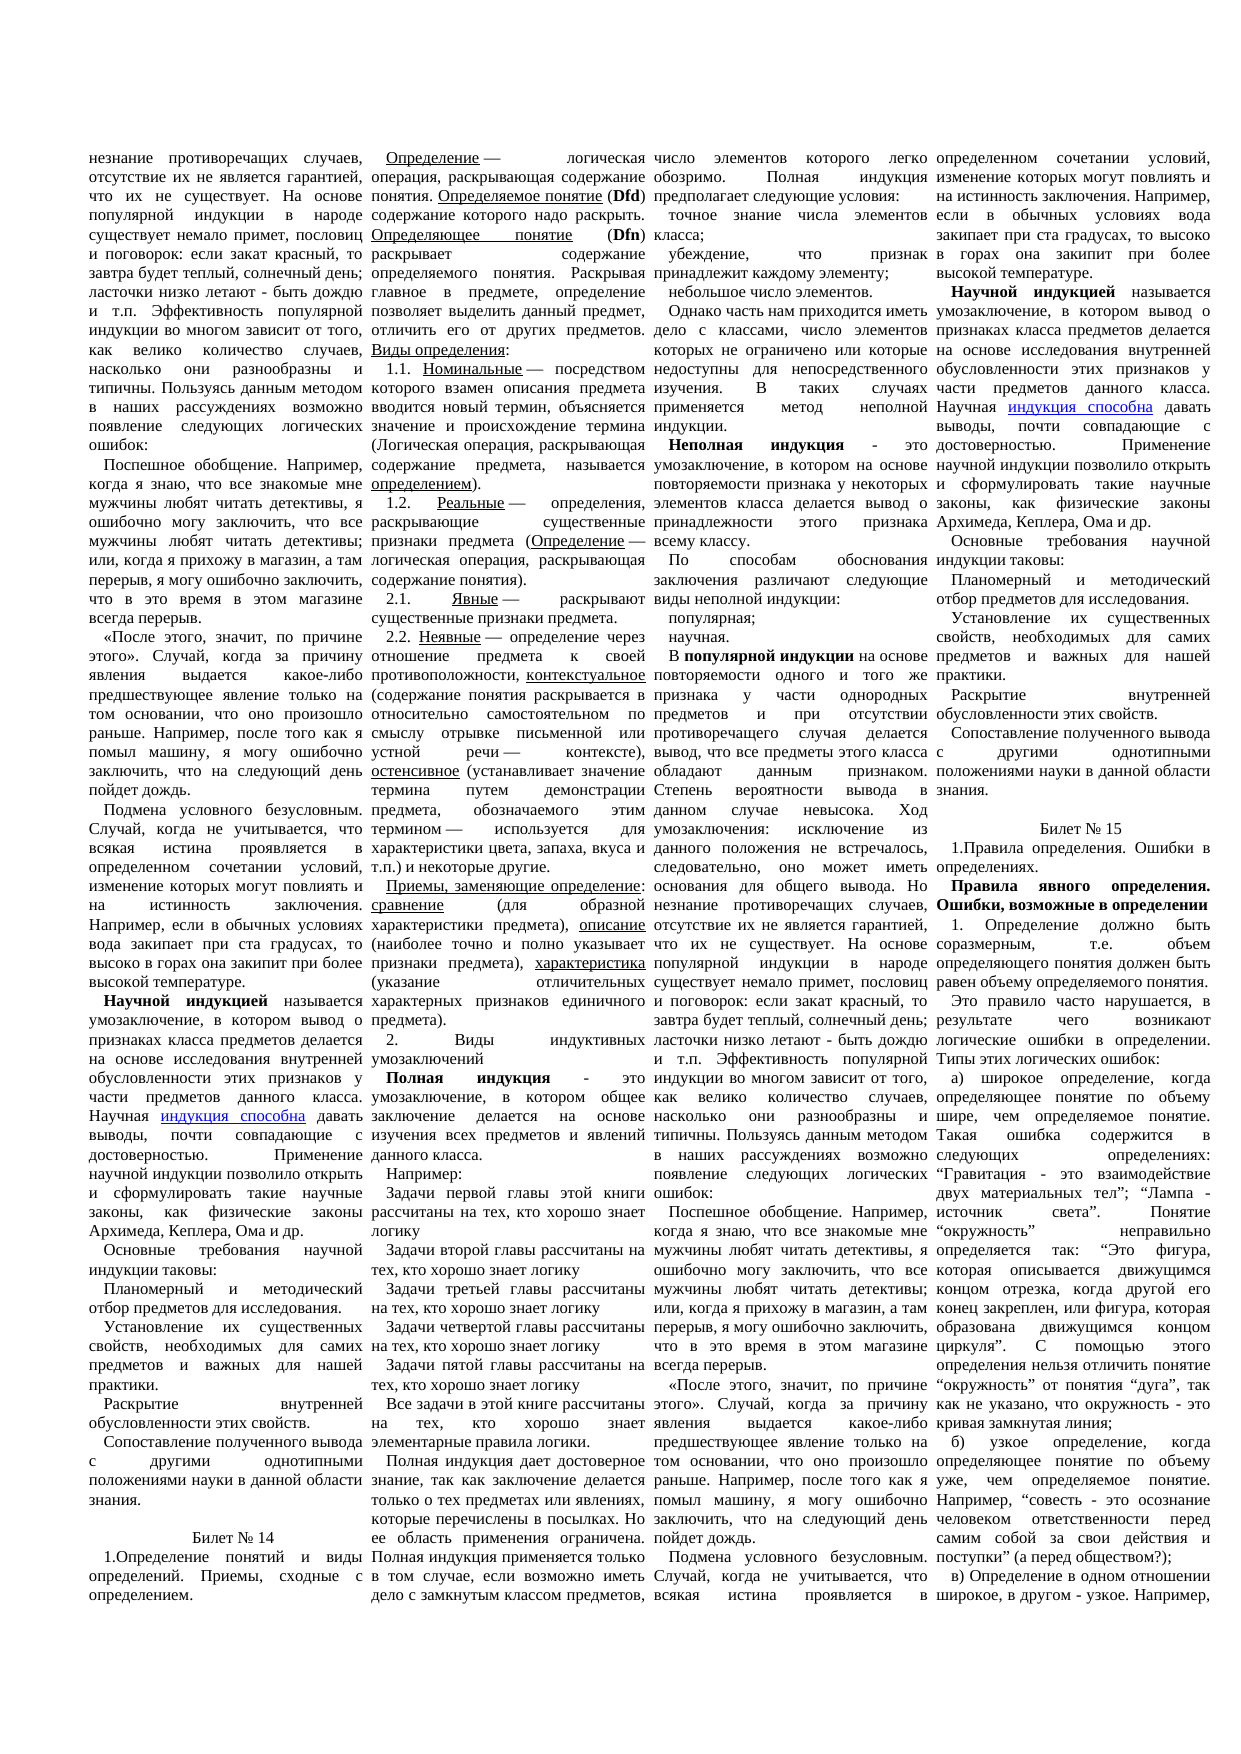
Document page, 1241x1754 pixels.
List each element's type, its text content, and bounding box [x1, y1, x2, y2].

text 1.Определение понятий и виды определений. Приемы, сходные с определением. [89, 1547, 363, 1604]
text Научной индукцией называется умозаключение, в котором вывод о признаках класса предметов делается на основе исследования внутренней обусловленности этих признаков у части предметов данного класса. Научная индукция способна давать выводы, почти совпадающие с достоверностью. Применение научной индукции позволило открыть и сформулировать такие научные законы, как физические законы Архимеда, Кеплера, Ома и др. [89, 991, 363, 1240]
text небольшое число элементов. [654, 282, 928, 301]
text «После этого, значит, по причине этого». Случай, когда за причину явления выдается какое-либо предшествующее явление только на том основании, что оно произошло раньше. Например, после того как я помыл машину, я могу ошибочно заключить, что на следующий день пойдет дождь. [89, 627, 363, 799]
text Полная индукция - это умозаключение, в котором общее заключение делается на основе изучения всех предметов и явлений данного класса. [371, 1068, 645, 1163]
text Установление их существенных свойств, необходимых для самих предметов и важных для нашей практики. [89, 1317, 363, 1393]
text По способам обоснования заключения различают следующие виды неполной индукции: [654, 550, 928, 608]
text Определение — логическая операция, раскрывающая содержание понятия. Определяемое понятие (Dfd) содержание которого надо раскрыть. Определяющее понятие (Dfn) раскрывает содержание определяемого понятия. Раскрывая главное в предмете, определение позволяет выделить данный предмет, отличить его от других предметов. Виды определения: [371, 148, 645, 358]
text Задачи пятой главы рассчитаны на тех, кто хорошо знает логику [371, 1355, 645, 1393]
text а) широкое определение, когда определяющее понятие по объему шире, чем определяемое понятие. Такая ошибка содержится в следующих определениях: “Гравитация - это взаимодействие двух материальных тел”; “Лампа - источник света”. Понятие “окружность” неправильно определяется так: “Это фигура, которая описывается движущимся концом отрезка, когда другой его конец закреплен, или фигура, которая образована движущимся концом циркуля”. С помощью этого определения нельзя отличить понятие “окружность” от понятия “дуга”, так как не указано, что окружность - это кривая замкнутая линия; [936, 1068, 1211, 1432]
text Основные требования научной индукции таковы: [936, 531, 1211, 569]
text Задачи третьей главы рассчитаны на тех, кто хорошо знает логику [371, 1278, 645, 1317]
text «После этого, значит, по причине этого». Случай, когда за причину явления выдается какое-либо предшествующее явление только на том основании, что оно произошло раньше. Например, после того как я помыл машину, я могу ошибочно заключить, что на следующий день пойдет дождь. [654, 1374, 928, 1547]
text 1.Правила определения. Ошибки в определениях. [936, 838, 1211, 876]
text Это правило часто нарушается, в результате чего возникают логические ошибки в определении. Типы этих логических ошибок: [936, 991, 1211, 1068]
text 1. Определение должно быть соразмерным, т.е. объем определяющего понятия должен быть равен объему определяемого понятия. [936, 914, 1211, 991]
text Например: [371, 1163, 645, 1183]
text Билет № 14 [89, 1528, 363, 1547]
text Планомерный и методический отбор предметов для исследования. [89, 1278, 363, 1317]
text Научной индукцией называется умозаключение, в котором вывод о признаках класса предметов делается на основе исследования внутренней обусловленности этих признаков у части предметов данного класса. Научная индукция способна давать выводы, почти совпадающие с достоверностью. Применение научной индукции позволило открыть и сформулировать такие научные законы, как физические законы Архимеда, Кеплера, Ома и др. [936, 282, 1211, 531]
text Полная индукция дает достоверное знание, так как заключение делается только о тех предметах или явлениях, которые перечислены в посылках. Но ее область применения ограничена. Полная индукция применяется только в том случае, если возможно иметь дело с замкнутым классом предметов, число элементов которого легко обозримо. Полная индукция предполагает следующие условия: [371, 1451, 645, 1604]
text Сопоставление полученного вывода с другими однотипными положениями науки в данной области знания. [936, 723, 1211, 799]
text Основные требования научной индукции таковы: [89, 1240, 363, 1278]
text научная. [654, 627, 928, 646]
text Приемы, заменяющие определение: сравнение (для образной характеристики предмета), описание (наиболее точно и полно указывает признаки предмета), характеристика (указание отличительных характерных признаков единичного предмета). [371, 876, 645, 1029]
text Раскрытие внутренней обусловленности этих свойств. [89, 1393, 363, 1432]
text Планомерный и методический отбор предметов для исследования. [936, 569, 1211, 608]
text Установление их существенных свойств, необходимых для самих предметов и важных для нашей практики. [936, 608, 1211, 684]
text Билет № 15 [936, 818, 1211, 838]
text 2. Виды индуктивных умозаключений [371, 1029, 645, 1068]
text Задачи второй главы рассчитаны на тех, кто хорошо знает логику [371, 1240, 645, 1278]
text Задачи первой главы этой книги рассчитаны на тех, кто хорошо знает логику [371, 1183, 645, 1240]
text 2.1. Явные — раскрывают существенные признаки предмета. [371, 588, 645, 627]
text Подмена условного безусловным. Случай, когда не учитывается, что всякая истина проявляется в определенном сочетании условий, изменение которых могут повлиять и на истинность заключения. Например, если в обычных условиях вода закипает при ста градусах, то высоко в горах она закипит при более высокой температуре. [89, 799, 363, 991]
text популярная; [654, 608, 928, 627]
text Правила явного определения. Ошибки, возможные в определении [936, 876, 1211, 914]
text точное знание числа элементов класса; [654, 205, 928, 243]
text 1.2. Реальные — определения, раскрывающие существенные признаки предмета (Определение — логическая операция, раскрывающая содержание понятия). [371, 493, 645, 588]
text 1.1. Номинальные — посредством которого взамен описания предмета вводится новый термин, объясняется значение и происхождение термина (Логическая операция, раскрывающая содержание предмета, называется определением). [371, 358, 645, 493]
text Сопоставление полученного вывода с другими однотипными положениями науки в данной области знания. [89, 1432, 363, 1508]
text 2.2. Неявные — определение через отношение предмета к своей противоположности, контекстуальное (содержание понятия раскрывается в относительно самостоятельном по смыслу отрывке письменной или устной речи — контексте), остенсивное (устанавливает значение термина путем демонстрации предмета, обозначаемого этим термином — используется для характеристики цвета, запаха, вкуса и т.п.) и некоторые другие. [371, 627, 645, 876]
text Поспешное обобщение. Например, когда я знаю, что все знакомые мне мужчины любят читать детективы, я ошибочно могу заключить, что все мужчины любят читать детективы; или, когда я прихожу в магазин, а там перерыв, я могу ошибочно заключить, что в это время в этом магазине всегда перерыв. [654, 1202, 928, 1374]
text Однако часть нам приходится иметь дело с классами, число элементов которых не ограничено или которые недоступны для непосредственного изучения. В таких случаях применяется метод неполной индукции. [654, 301, 928, 435]
text б) узкое определение, когда определяющее понятие по объему уже, чем определяемое понятие. Например, “совесть - это осознание человеком ответственности перед самим собой за свои действия и поступки” (а перед обществом?); [936, 1432, 1211, 1566]
text Раскрытие внутренней обусловленности этих свойств. [936, 684, 1211, 723]
text Все задачи в этой книге рассчитаны на тех, кто хорошо знает элементарные правила логики. [371, 1393, 645, 1451]
text Задачи четвертой главы рассчитаны на тех, кто хорошо знает логику [371, 1317, 645, 1355]
text Поспешное обобщение. Например, когда я знаю, что все знакомые мне мужчины любят читать детективы, я ошибочно могу заключить, что все мужчины любят читать детективы; или, когда я прихожу в магазин, а там перерыв, я могу ошибочно заключить, что в это время в этом магазине всегда перерыв. [89, 454, 363, 627]
text убеждение, что признак принадлежит каждому элементу; [654, 243, 928, 282]
text Подмена условного безусловным. Случай, когда не учитывается, что всякая истина проявляется в определенном сочетании условий, изменение которых могут повлиять и на истинность заключения. Например, если в обычных условиях вода закипает при ста градусах, то высоко в горах она закипит при более высокой температуре. [936, 148, 1211, 282]
